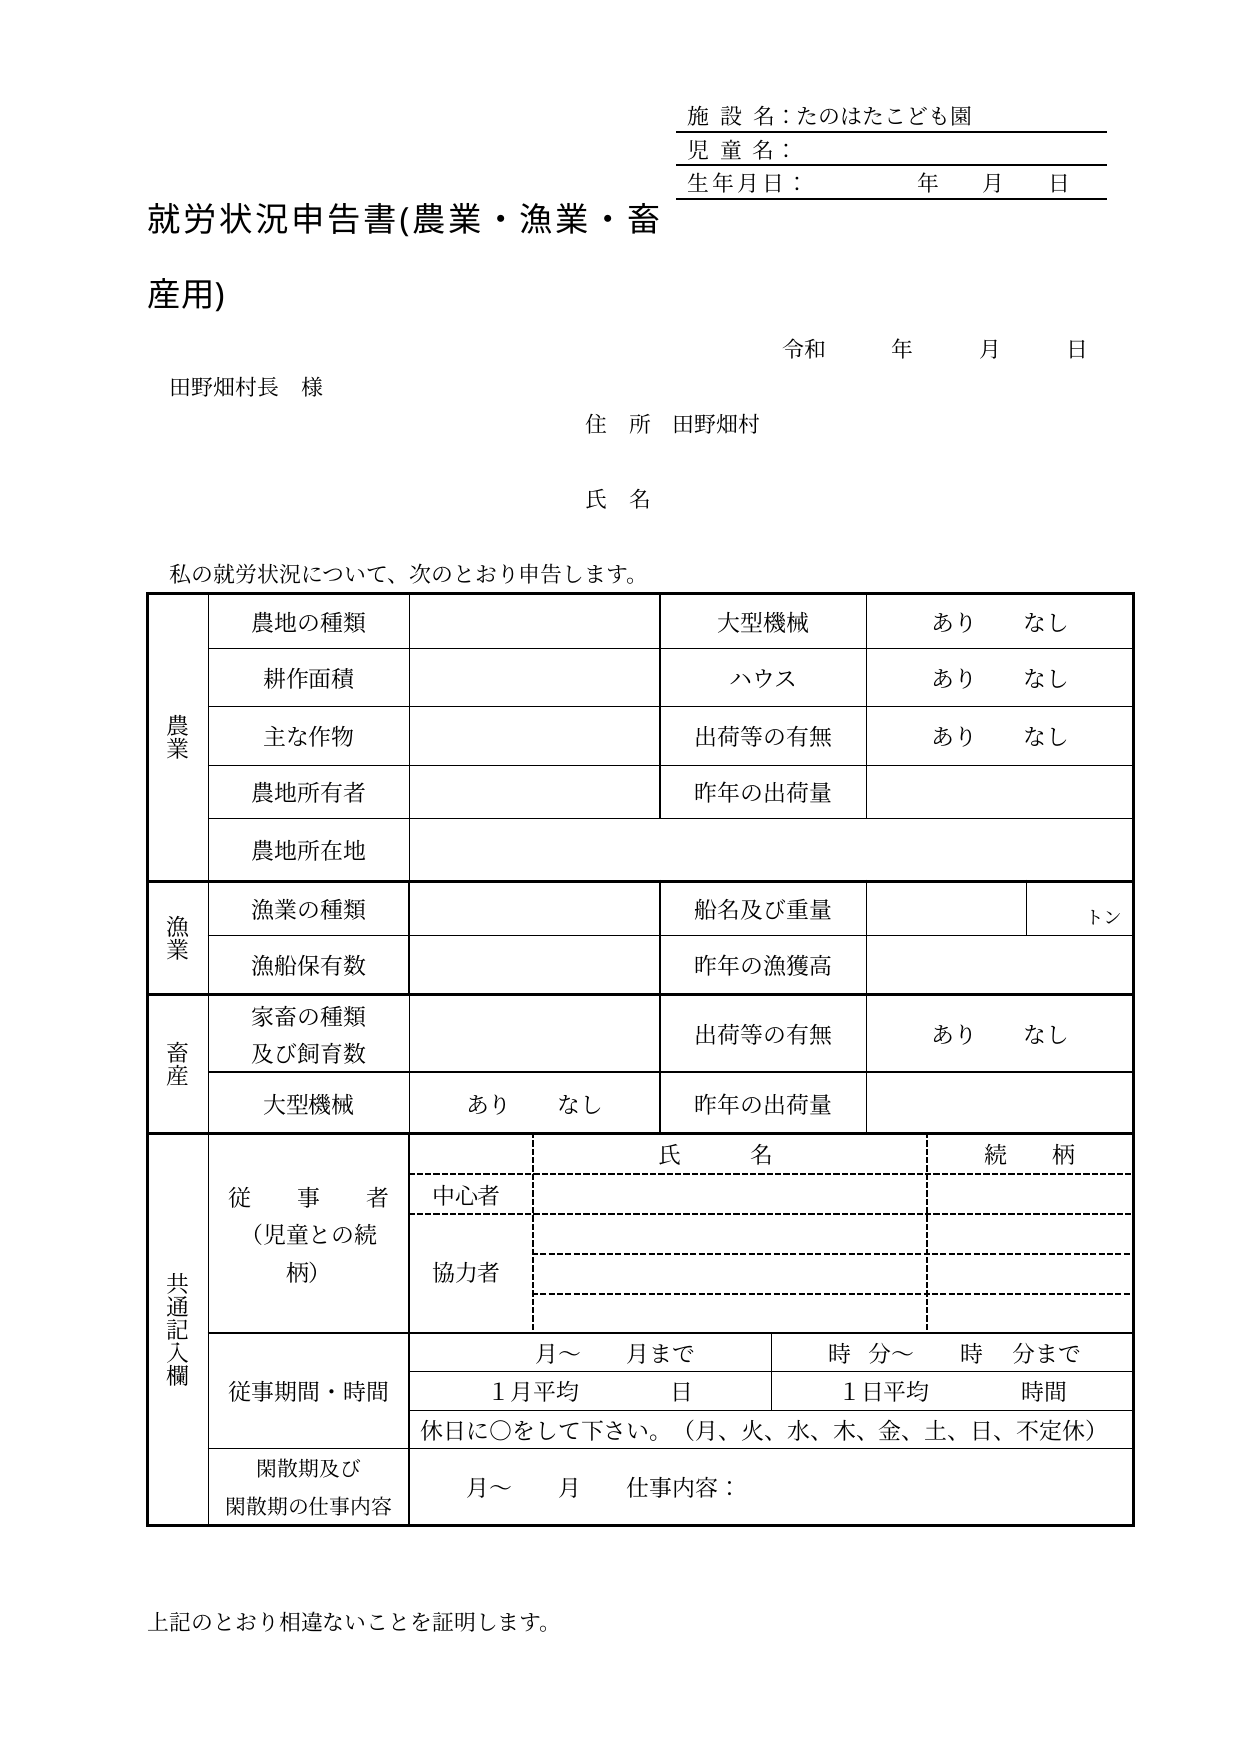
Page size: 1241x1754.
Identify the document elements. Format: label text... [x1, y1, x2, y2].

table_cell [533, 1253, 927, 1292]
table_cell [927, 1213, 1132, 1253]
table_cell 耕作面積 [209, 649, 409, 706]
text 令和 年 月 日 [148, 329, 1122, 367]
table_cell [410, 936, 659, 993]
text 住 所 田野畑村 [148, 404, 1122, 442]
table_cell [410, 707, 659, 764]
table_cell [410, 649, 659, 706]
table_header あり なし [867, 595, 1132, 648]
table_cell あり なし [867, 649, 1132, 706]
text 私の就労状況について、次のとおり申告します。 [148, 554, 1122, 592]
table_cell 休日に○をして下さい。（月、火、水、木、金、土、日、不定休） [410, 1411, 1132, 1448]
table_cell 昨年の漁獲高 [661, 936, 866, 993]
table_cell １月平均 日 [410, 1372, 771, 1409]
table_header 農地の種類 [209, 595, 409, 648]
table_cell ハウス [661, 649, 866, 706]
table_cell 大型機械 [209, 1073, 409, 1132]
table_cell トン [1027, 883, 1132, 935]
table_cell 中心者 [410, 1173, 533, 1213]
table_cell [410, 1135, 533, 1173]
table_cell あり なし [867, 996, 1132, 1071]
table_cell 従 事 者 （児童との続柄） [209, 1135, 408, 1332]
table_cell [410, 883, 659, 935]
table_cell [927, 1253, 1132, 1292]
table_cell 氏 名 [533, 1135, 927, 1173]
text 就労状況申告書(農業・漁業・畜産用) [148, 179, 1122, 329]
table_header 大型機械 [661, 595, 866, 648]
table_cell 協力者 [410, 1213, 533, 1332]
table_cell [410, 819, 1132, 879]
table_cell [533, 1173, 927, 1213]
table_cell 漁業の種類 [209, 883, 408, 935]
table_cell [867, 766, 1132, 818]
table_header 施設名：たのはたこども園 [676, 99, 1107, 131]
table_cell 畜産 [149, 996, 208, 1132]
table_cell [867, 883, 1026, 935]
table_cell 農地所有者 [209, 766, 409, 818]
table_cell [867, 936, 1132, 993]
table_cell 生年月日： 年 月 日 [676, 166, 1107, 198]
table_cell 昨年の出荷量 [661, 766, 866, 818]
table_cell [867, 1073, 1132, 1132]
table_cell 農地所在地 [209, 819, 409, 879]
table_header [410, 595, 659, 648]
table_cell [533, 1213, 927, 1253]
table_cell 共通記入欄 [149, 1135, 208, 1524]
table_cell 従事期間・時間 [209, 1334, 408, 1448]
table_cell 閑散期及び 閑散期の仕事内容 [209, 1449, 408, 1524]
table_cell 時 分～ 時 分まで [772, 1334, 1132, 1371]
table_cell 出荷等の有無 [661, 996, 866, 1071]
table_cell 月～ 月まで [410, 1334, 771, 1371]
table_cell [410, 996, 659, 1071]
table_cell [410, 766, 659, 818]
table_cell [533, 1293, 927, 1332]
text 田野畑村長 様 [148, 367, 1122, 404]
table_cell 漁船保有数 [209, 936, 408, 993]
table_cell １日平均 時間 [772, 1372, 1132, 1409]
text 氏 名 [148, 479, 1122, 517]
table_cell あり なし [410, 1073, 659, 1132]
table_cell 月～ 月 仕事内容： [410, 1449, 1132, 1524]
table_cell 昨年の出荷量 [661, 1073, 866, 1132]
table_cell [927, 1173, 1132, 1213]
table_cell 船名及び重量 [661, 883, 866, 935]
table_cell 漁業 [149, 883, 208, 993]
table_cell 主な作物 [209, 707, 409, 764]
table_cell 続 柄 [927, 1135, 1132, 1173]
table_cell 出荷等の有無 [661, 707, 866, 764]
table_cell 児童名： [676, 133, 1107, 164]
table_cell [927, 1293, 1132, 1332]
table_cell あり なし [867, 707, 1132, 764]
text 上記のとおり相違ないことを証明します。 [148, 1602, 1122, 1640]
table_header 農業 [149, 595, 208, 879]
table_cell 家畜の種類 及び飼育数 [209, 996, 409, 1071]
